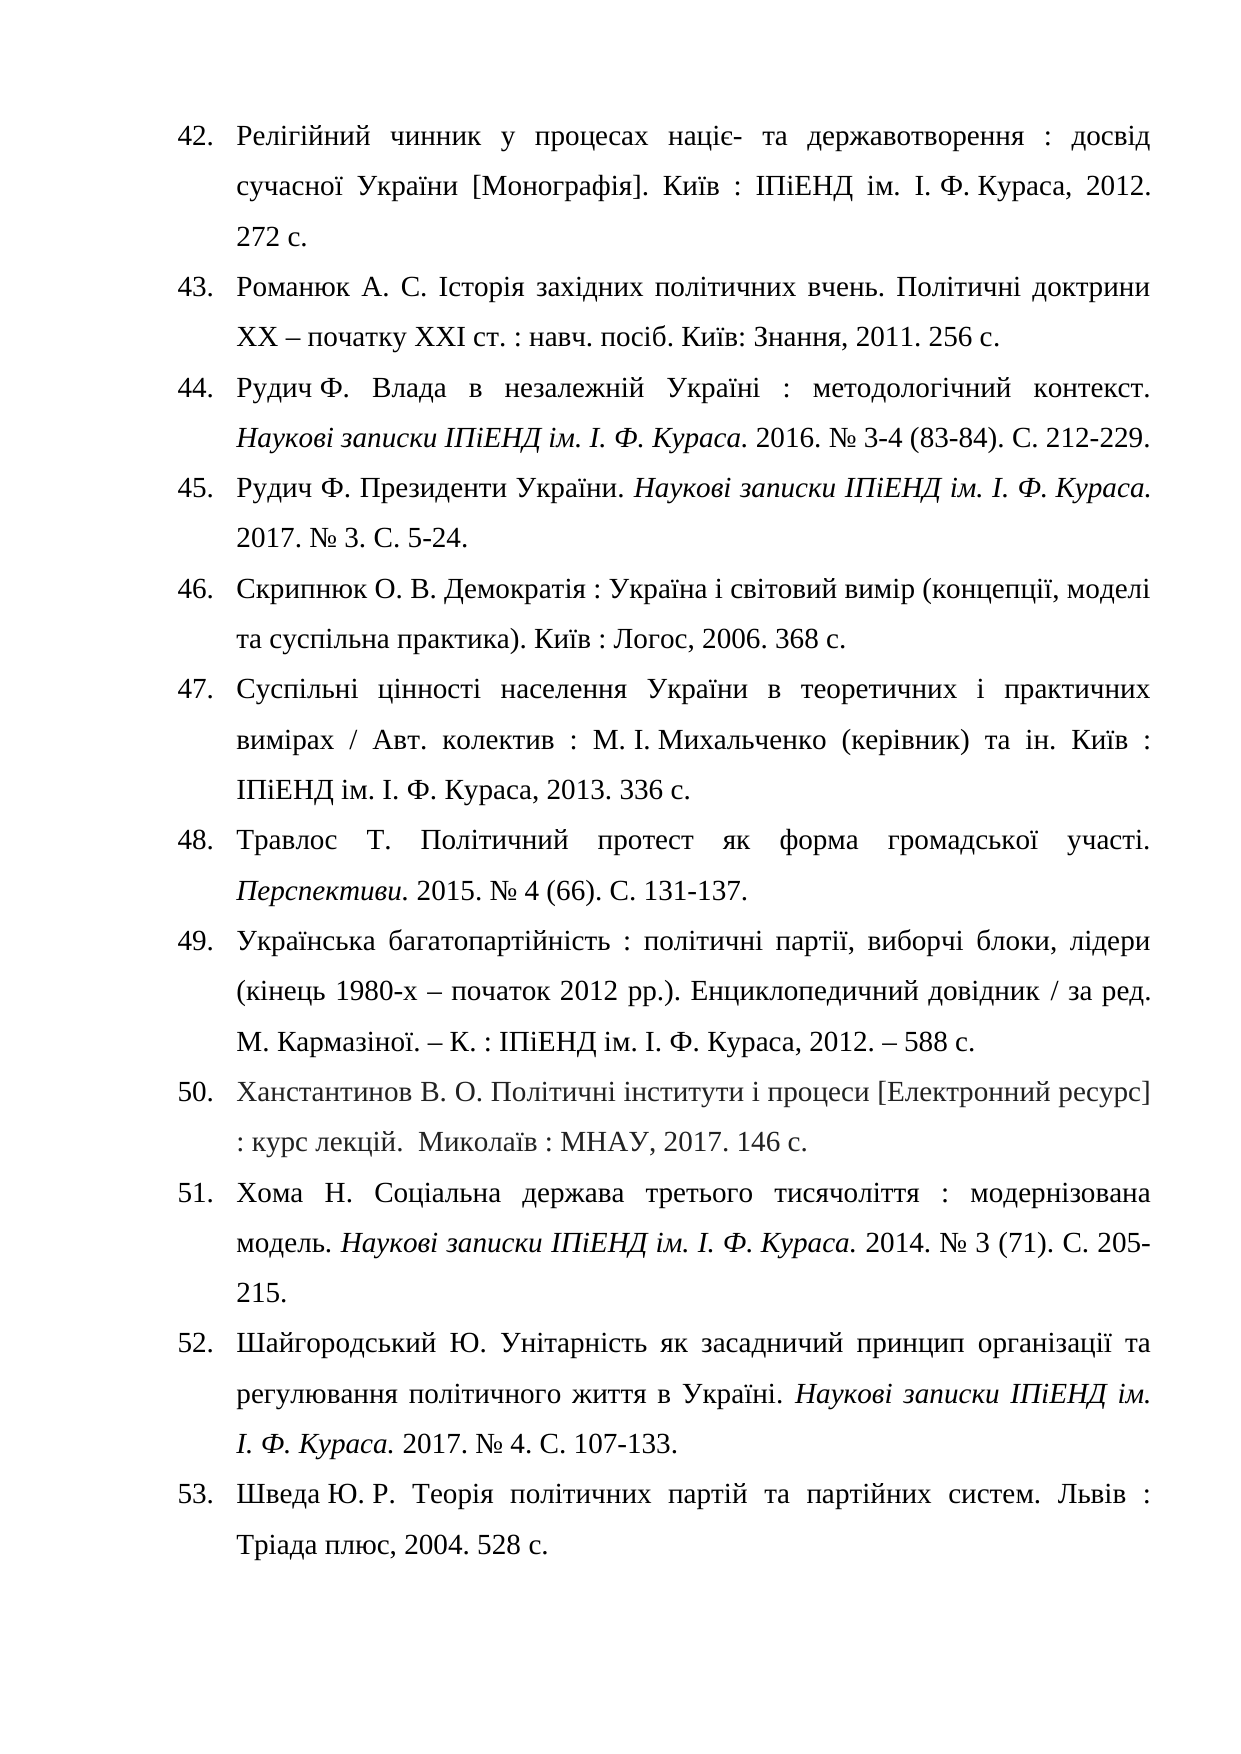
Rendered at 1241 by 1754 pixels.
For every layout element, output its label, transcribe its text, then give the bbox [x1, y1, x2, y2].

list Хома Н. Соціальна держава третього тисячоліття : модернізована модель. Наукові записки ІПіЕНД ім. І. Ф. Кураса. 2014. № 3 (71). С. 205-215. [177, 1175, 1152, 1309]
list Шайгородський Ю. Унітарність як засадничий принцип організації та регулювання політичного життя в Україні. Наукові записки ІПіЕНД ім. І. Ф. Кураса. 2017. № 4. С. 107-133. [177, 1326, 1152, 1460]
list Релігійний чинник у процесах націє- та державотворення : досвід сучасної України [Монографія]. Київ : ІПіЕНД ім. І. Ф. Кураса, 2012. 272 с. [177, 118, 1152, 252]
list Шведа Ю. Р. Теорія політичних партій та партійних систем. Львів : Тріада плюс, 2004. 528 с. [177, 1477, 1152, 1560]
list Суспільні цінності населення України в теоретичних і практичних вимірах / Авт. колектив : М. І. Михальченко (керівник) та ін. Київ : ІПіЕНД ім. І. Ф. Кураса, 2013. 336 с. [177, 672, 1152, 806]
list Ханстантинов В. О. Політичні інститути і процеси [Електронний ресурс] : курс лекцій. Миколаїв : МНАУ, 2017. 146 с. [177, 1074, 1152, 1158]
list Травлос Т. Політичний протест як форма громадської участі. Перспективи. 2015. № 4 (66). С. 131-137. [177, 822, 1152, 906]
list Романюк А. С. Історія західних політичних вчень. Політичні доктрини ХХ – початку ХХІ ст. : навч. посіб. Київ: Знання, 2011. 256 с. [177, 269, 1152, 353]
list Рудич Ф. Влада в незалежній Україні : методологічний контекст. Наукові записки ІПіЕНД ім. І. Ф. Кураса. 2016. № 3-4 (83-84). С. 212-229. [177, 370, 1152, 453]
list Українська багатопартійність : політичні партії, виборчі блоки, лідери (кінець 1980-х – початок 2012 рр.). Енциклопедичний довідник / за ред. М. Кармазіної. – К. : ІПіЕНД ім. І. Ф. Кураса, 2012. – 588 с. [177, 923, 1152, 1057]
list Рудич Ф. Президенти України. Наукові записки ІПіЕНД ім. І. Ф. Кураса. 2017. № 3. С. 5-24. [177, 470, 1152, 554]
list Скрипнюк О. В. Демократія : Україна і світовий вимір (концепції, моделі та суспільна практика). Київ : Логос, 2006. 368 с. [177, 571, 1152, 655]
